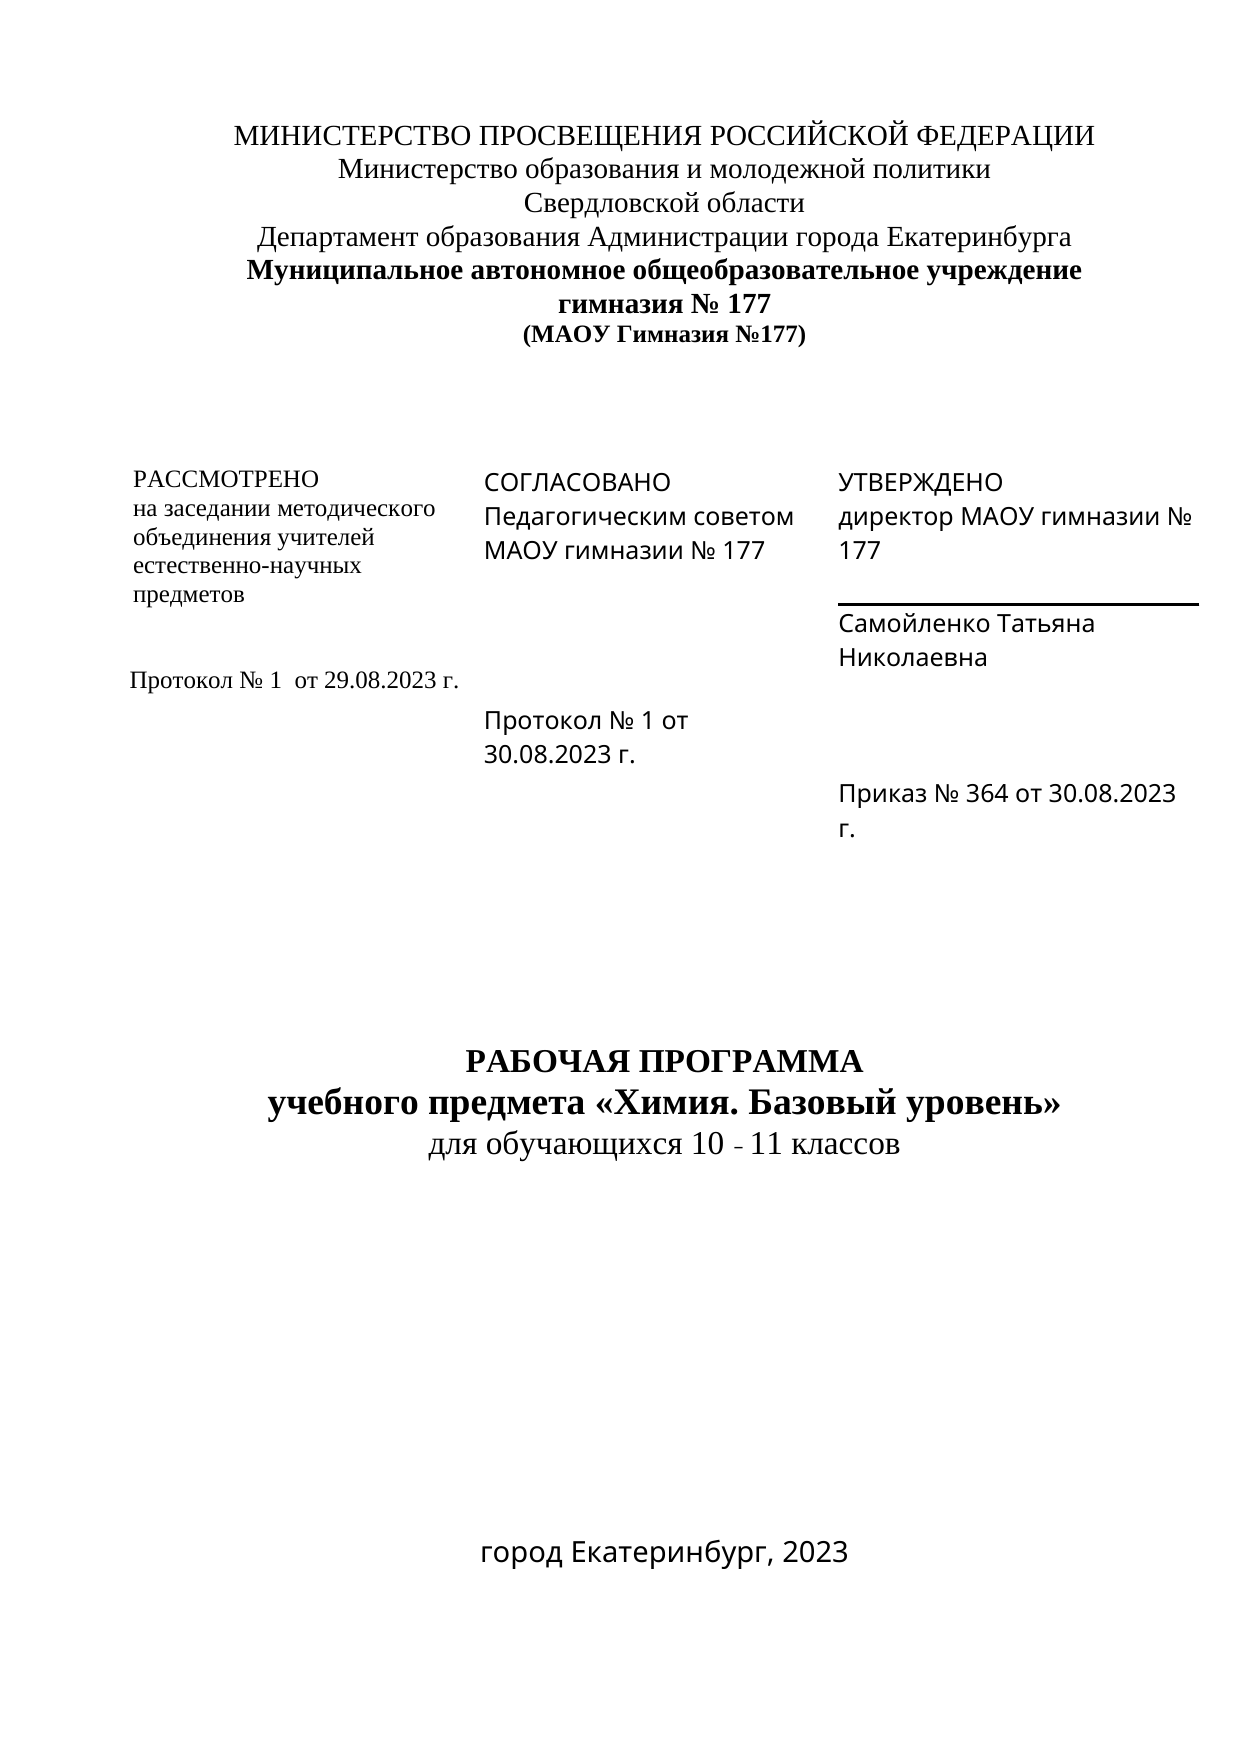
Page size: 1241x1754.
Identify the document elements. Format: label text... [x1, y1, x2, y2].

text МИНИСТЕРСТВО ПРОСВЕЩЕНИЯ РОССИЙСКОЙ ФЕДЕРАЦИИ [177, 118, 1152, 152]
text гимназия № 177 [177, 286, 1152, 319]
table_header СОГЛАСОВАНО Педагогическим советом МАОУ гимназии № 177 Протокол № 1 от 30.08.2023 г. [473, 430, 827, 878]
text Муниципальное автономное общеобразовательное учреждение [177, 252, 1152, 286]
text учебного предмета «Химия. Базовый уровень» [177, 1080, 1152, 1123]
text Свердловской области [177, 185, 1152, 219]
text (МАОУ Гимназия №177) [177, 319, 1152, 348]
text Министерство образования и молодежной политики [177, 152, 1152, 185]
text Департамент образования Администрации города Екатеринбурга [177, 219, 1152, 252]
text для обучающихся 10 – 11 классов [177, 1123, 1152, 1161]
text город Екатеринбург, 2023 [177, 1531, 1152, 1571]
table_header УТВЕРЖДЕНО директор МАОУ гимназии № 177 Самойленко Татьяна Николаевна Приказ № 364 от 30.08.2023 г. [827, 430, 1211, 878]
table_header РАССМОТРЕНО на заседании методического объединения учителей естественно-научных предметов Протокол № 1 от 29.08.2023 г. [118, 430, 472, 878]
text РАБОЧАЯ ПРОГРАММА [177, 1041, 1152, 1080]
